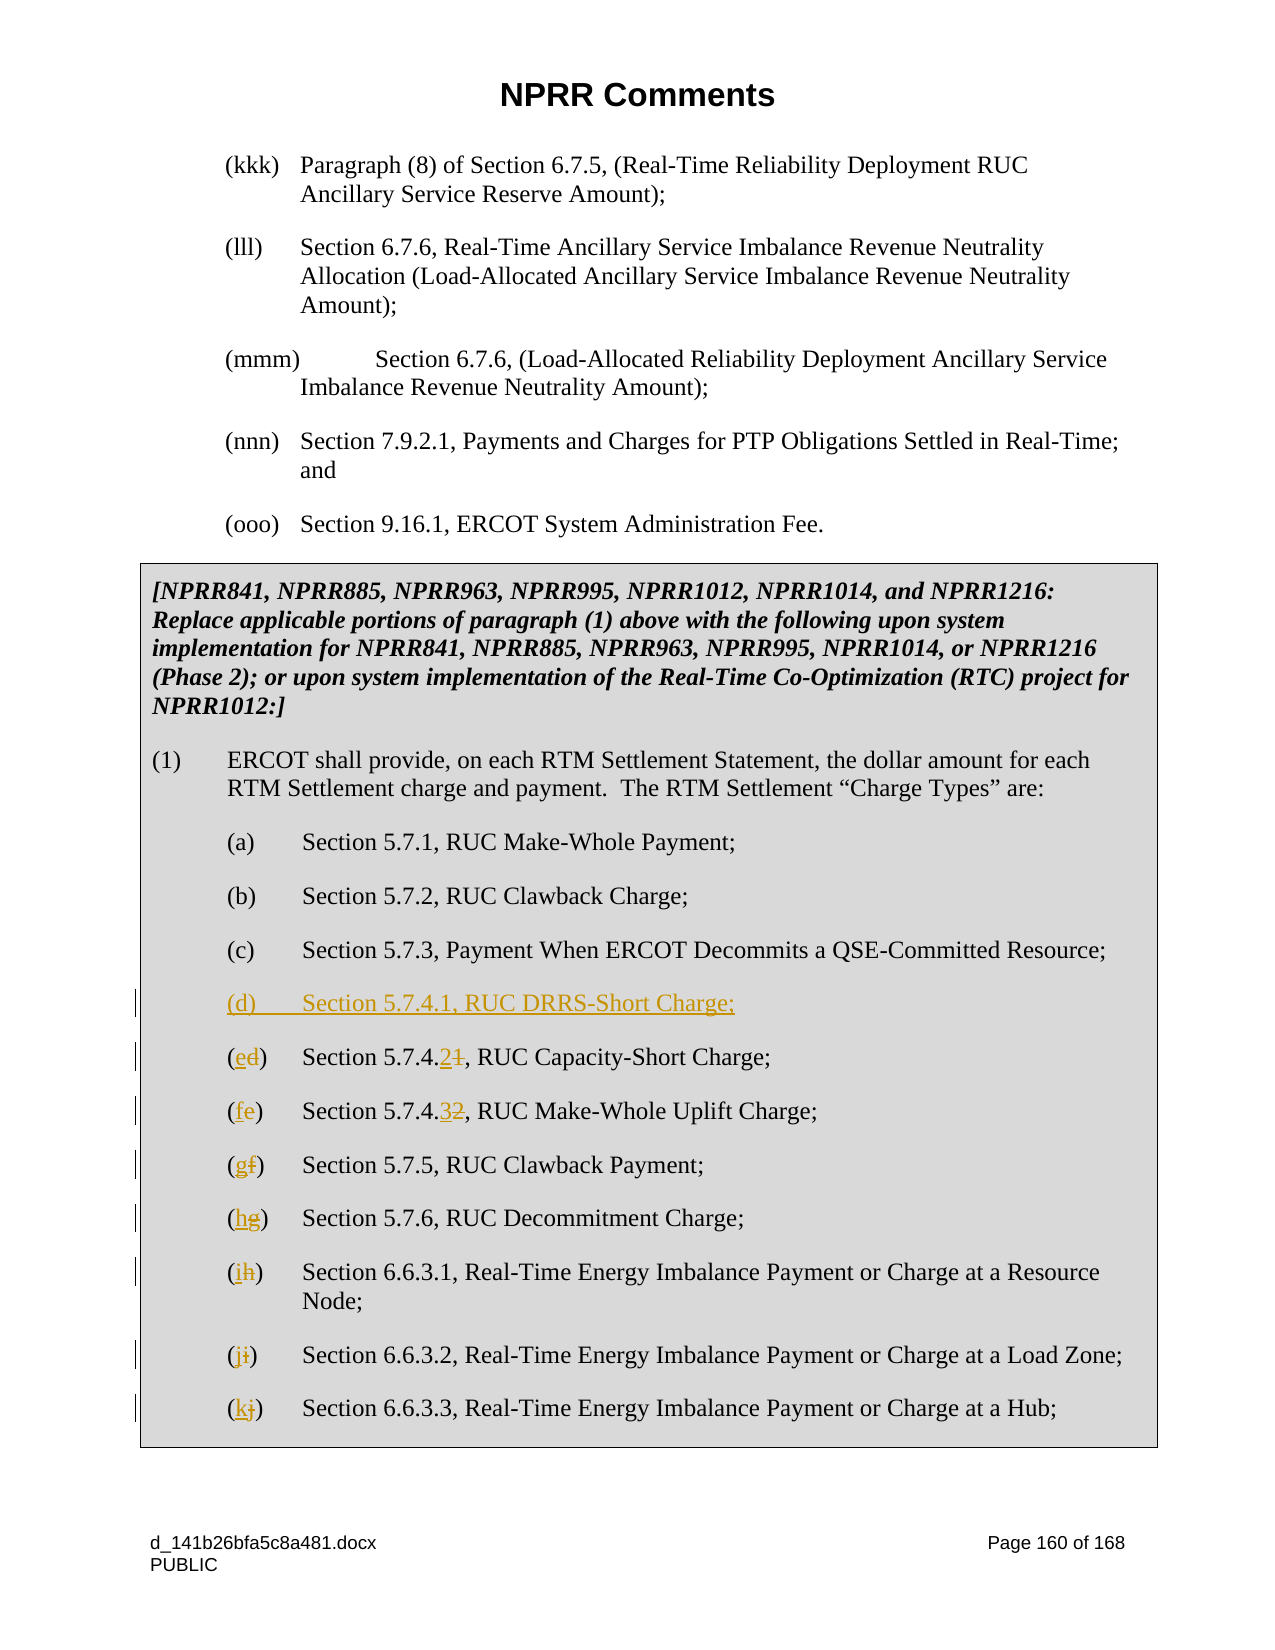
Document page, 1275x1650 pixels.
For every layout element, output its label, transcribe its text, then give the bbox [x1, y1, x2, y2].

text (nnn) Section 7.9.2.1, Payments and Charges for PTP Obligations Settled in Real-Time; and [225, 426, 1125, 484]
text (mmm) Section 6.7.6, (Load-Allocated Reliability Deployment Ancillary Service Imbalance Revenue Neutrality Amount); [225, 344, 1125, 401]
text (ooo) Section 9.16.1, ERCOT System Administration Fee. [225, 509, 1125, 537]
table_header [141, 564, 1157, 1447]
text (kkk) Paragraph (8) of Section 6.7.5, (Real-Time Reliability Deployment RUC Ancillary Service Reserve Amount); [225, 150, 1125, 207]
text (lll) Section 6.7.6, Real-Time Ancillary Service Imbalance Revenue Neutrality Allocation (Load-Allocated Ancillary Service Imbalance Revenue Neutrality Amount); [225, 232, 1125, 319]
